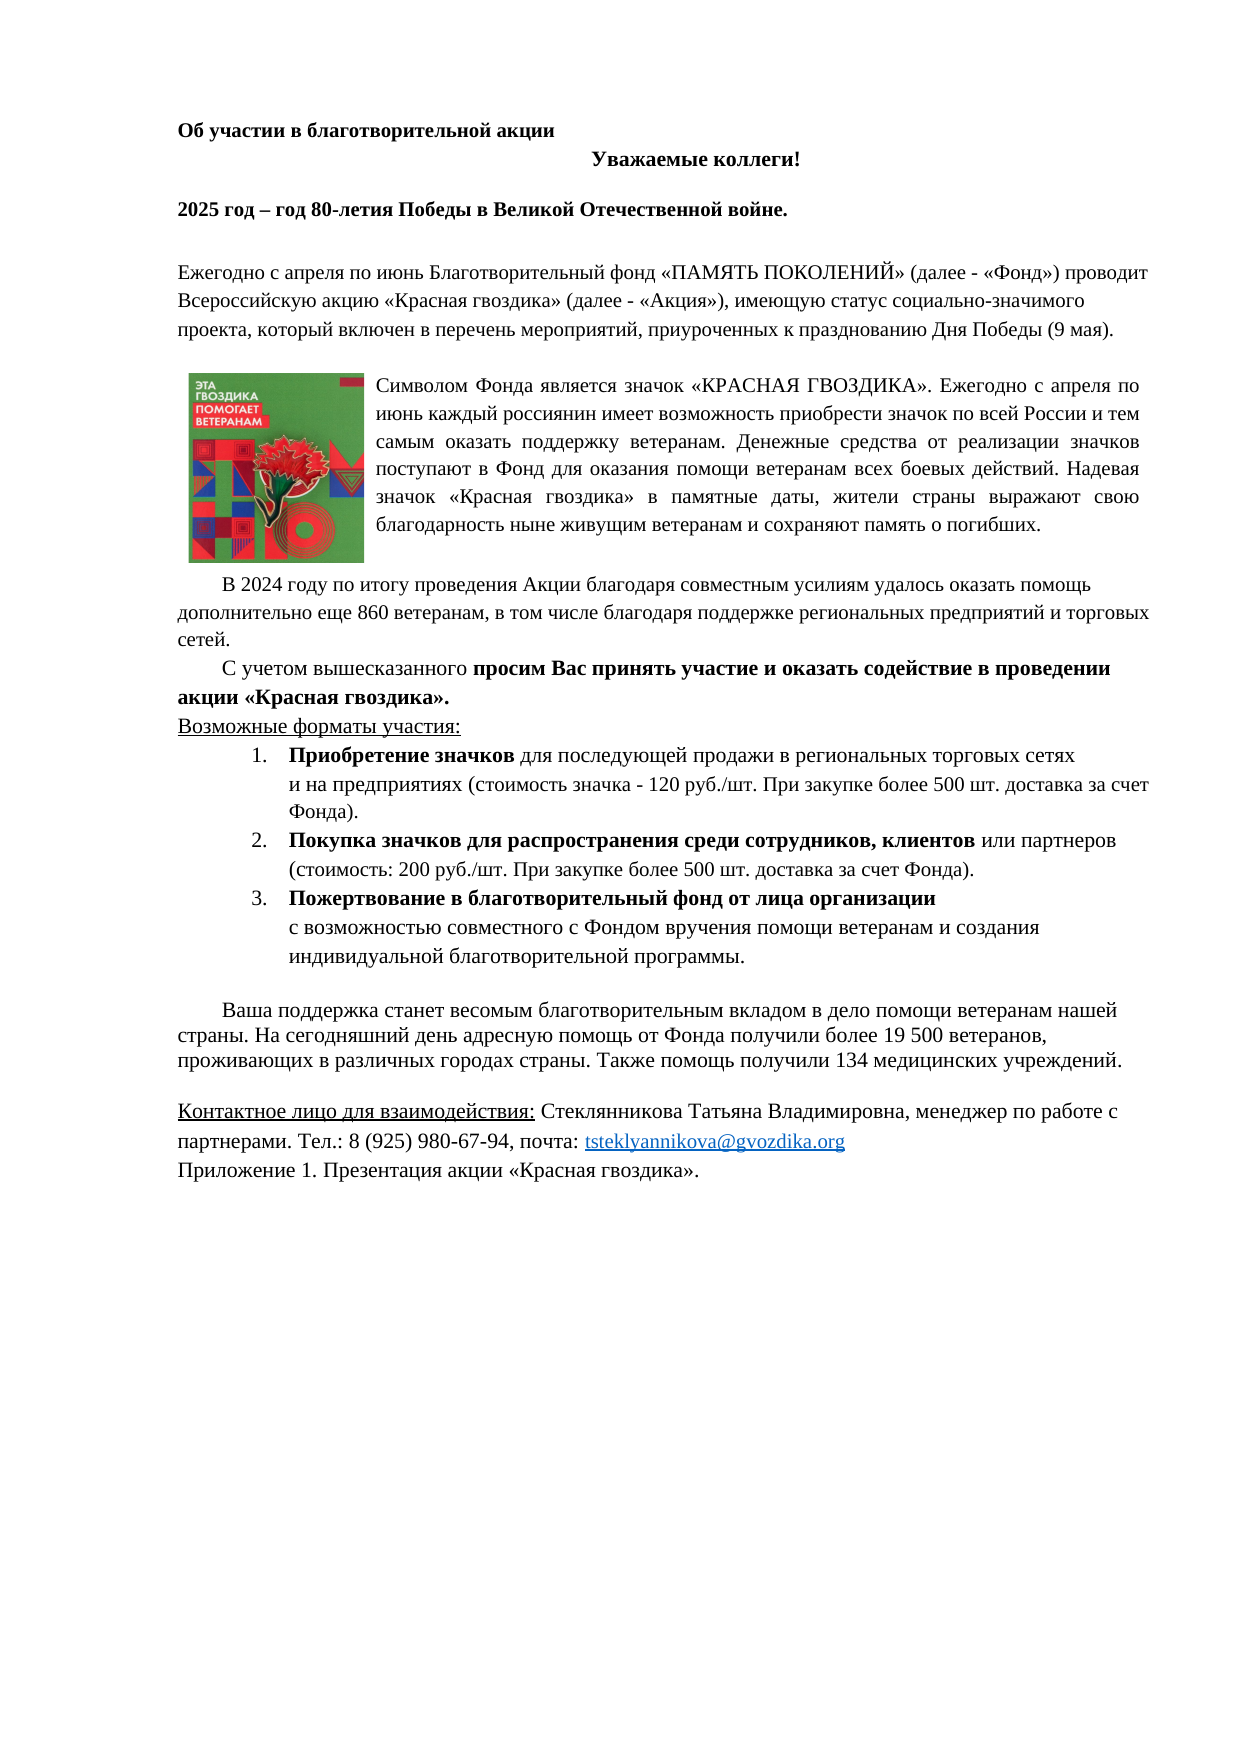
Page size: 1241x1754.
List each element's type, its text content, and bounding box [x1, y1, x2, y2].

picture [188, 373, 365, 563]
text Ваша поддержка станет весомым благотворительным вкладом в дело помощи ветеранам нашей страны. На сегодняшний день адресную помощь от Фонда получили более 19 500 ветеранов, проживающих в различных городах страны. Также помощь получили 134 медицинских учреждений. [177, 997, 1152, 1072]
text 2025 год – год 80-летия Победы в Великой Отечественной войне. [177, 197, 1152, 256]
text Приложение 1. Презентация акции «Красная гвоздика». [177, 1157, 1152, 1182]
list Пожертвование в благотворительный фонд от лица организации с возможностью совместного с Фондом вручения помощи ветеранам и создания индивидуальной благотворительной программы. [251, 885, 1152, 968]
table_header Символом Фонда является значок «КРАСНАЯ ГВОЗДИКА». Ежегодно с апреля по июнь каждый россиянин имеет возможность приобрести значок по всей России и тем самым оказать поддержку ветеранам. Денежные средства от реализации значков поступают в Фонд для оказания помощи ветеранам всех боевых действий. Надевая значок «Красная гвоздика» в памятные даты, жители страны выражают свою благодарность ныне живущим ветеранам и сохраняют память о погибших. [364, 374, 1152, 572]
text С учетом вышесказанного просим Вас принять участие и оказать содействие в проведении акции «Красная гвоздика». [177, 655, 1152, 709]
list Покупка значков для распространения среди сотрудников, клиентов или партнеров (стоимость: 200 руб./шт. При закупке более 500 шт. доставка за счет Фонда). [251, 827, 1152, 881]
list Приобретение значков для последующей продажи в региональных торговых сетях и на предприятиях (стоимость значка - 120 руб./шт. При закупке более 500 шт. доставка за счет Фонда). [251, 742, 1152, 823]
text Об участии в благотворительной акции [177, 118, 1181, 142]
text Возможные форматы участия: [177, 713, 1152, 738]
text Контактное лицо для взаимодействия: Стеклянникова Татьяна Владимировна, менеджер по работе с партнерами. Тел.: 8 (925) 980-67-94, почта: tsteklyannikova@gvozdika.org [177, 1098, 1152, 1153]
text Уважаемые коллеги! [177, 142, 1152, 171]
text В 2024 году по итогу проведения Акции благодаря совместным усилиям удалось оказать помощь дополнительно еще 860 ветеранам, в том числе благодаря поддержке региональных предприятий и торговых сетей. [177, 572, 1152, 651]
text Ежегодно с апреля по июнь Благотворительный фонд «ПАМЯТЬ ПОКОЛЕНИЙ» (далее - «Фонд») проводит Всероссийскую акцию «Красная гвоздика» (далее - «Акция»), имеющую статус социально-значимого проекта, который включен в перечень мероприятий, приуроченных к празднованию Дня Победы (9 мая). [177, 260, 1152, 341]
table_header [177, 374, 364, 572]
